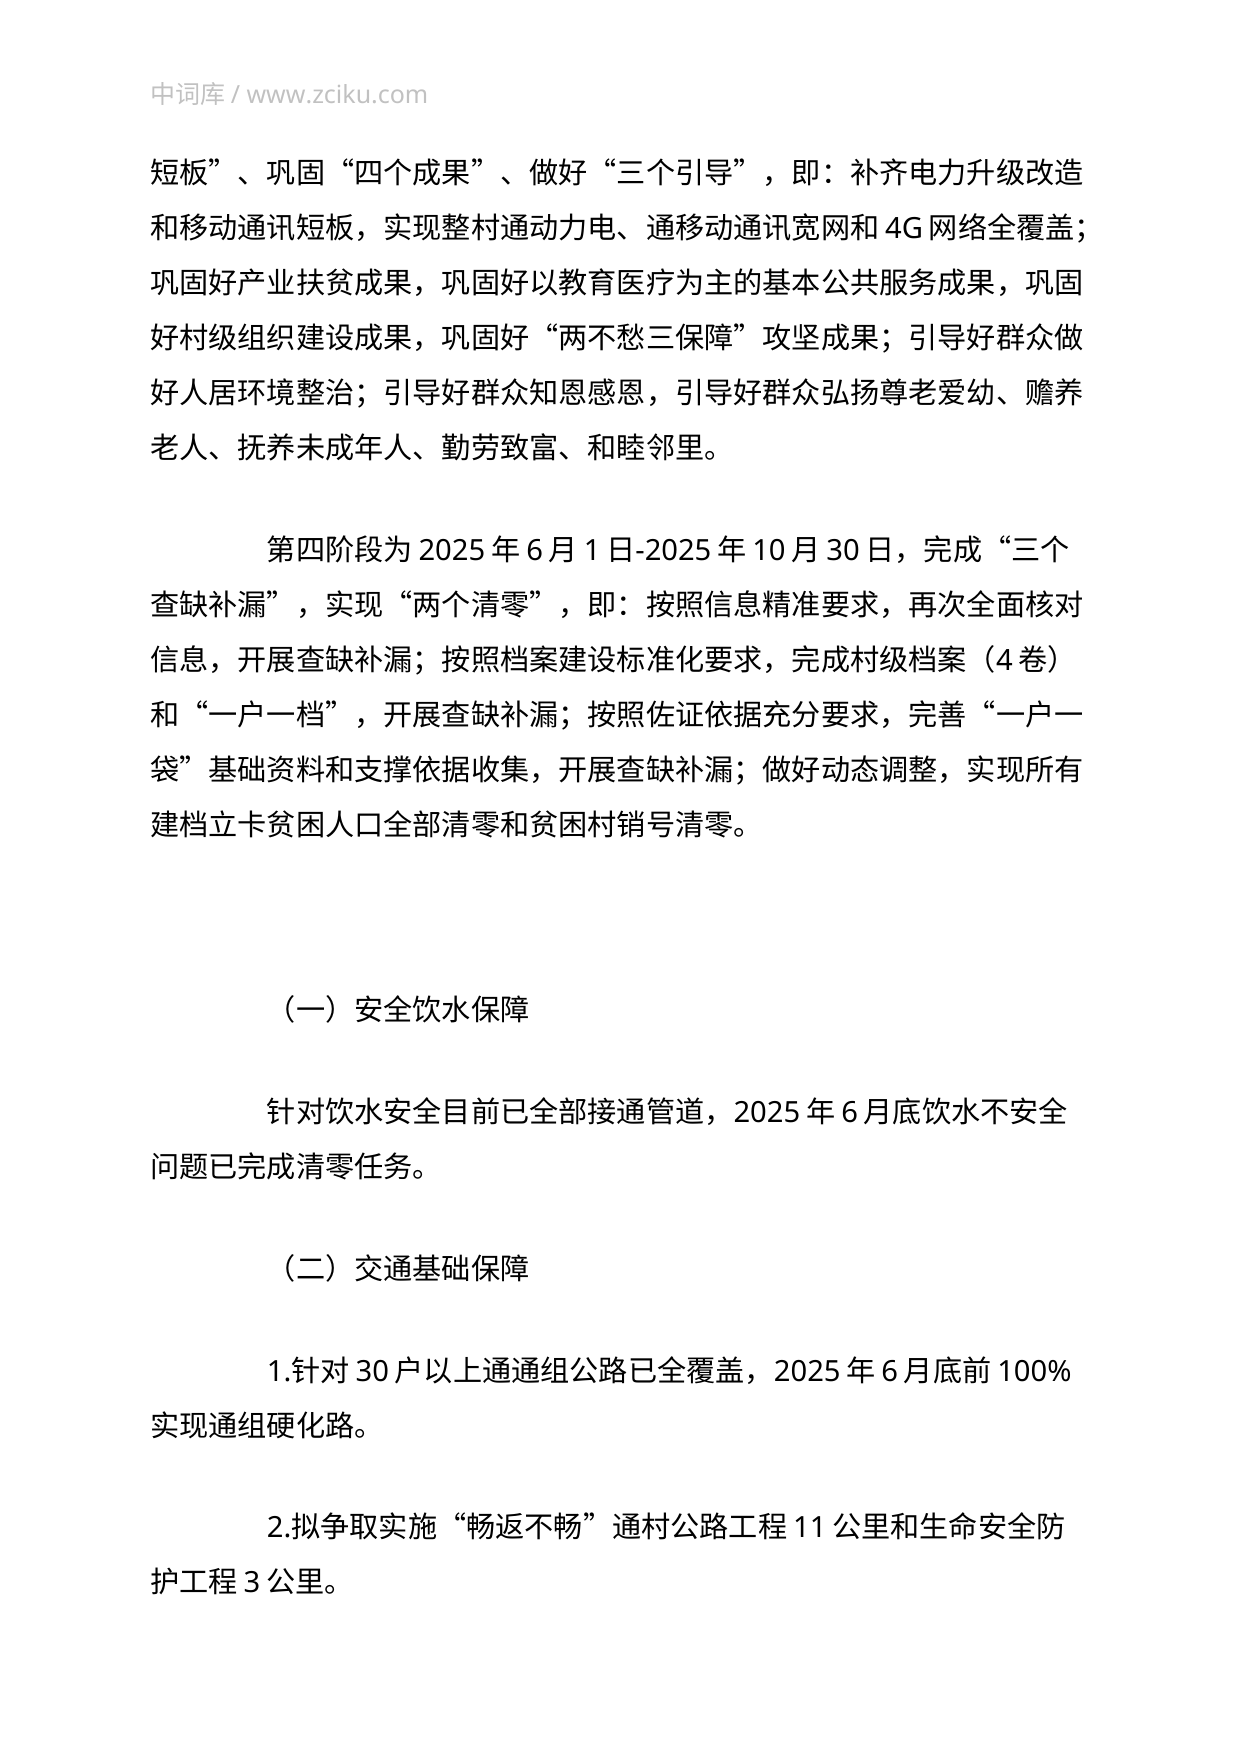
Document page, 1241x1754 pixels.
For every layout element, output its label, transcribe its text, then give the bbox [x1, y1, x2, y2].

text 针对饮水安全目前已全部接通管道，2025年6月底饮水不安全问题已完成清零任务。 [150, 1089, 1090, 1186]
text 2.拟争取实施“畅返不畅”通村公路工程11公里和生命安全防护工程3公里。 [150, 1504, 1090, 1601]
text 第四阶段为2025年6月1日-2025年10月30日，完成“三个查缺补漏”，实现“两个清零”，即：按照信息精准要求，再次全面核对信息，开展查缺补漏；按照档案建设标准化要求，完成村级档案（4卷）和“一户一档”，开展查缺补漏；按照佐证依据充分要求，完善“一户一袋”基础资料和支撑依据收集，开展查缺补漏；做好动态调整，实现所有建档立卡贫困人口全部清零和贫困村销号清零。 [150, 526, 1090, 843]
text （一）安全饮水保障 [150, 987, 1090, 1029]
text （二）交通基础保障 [150, 1246, 1090, 1288]
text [150, 150, 1090, 467]
text 1.针对30户以上通通组公路已全覆盖，2025年6月底前100%实现通组硬化路。 [150, 1347, 1090, 1444]
